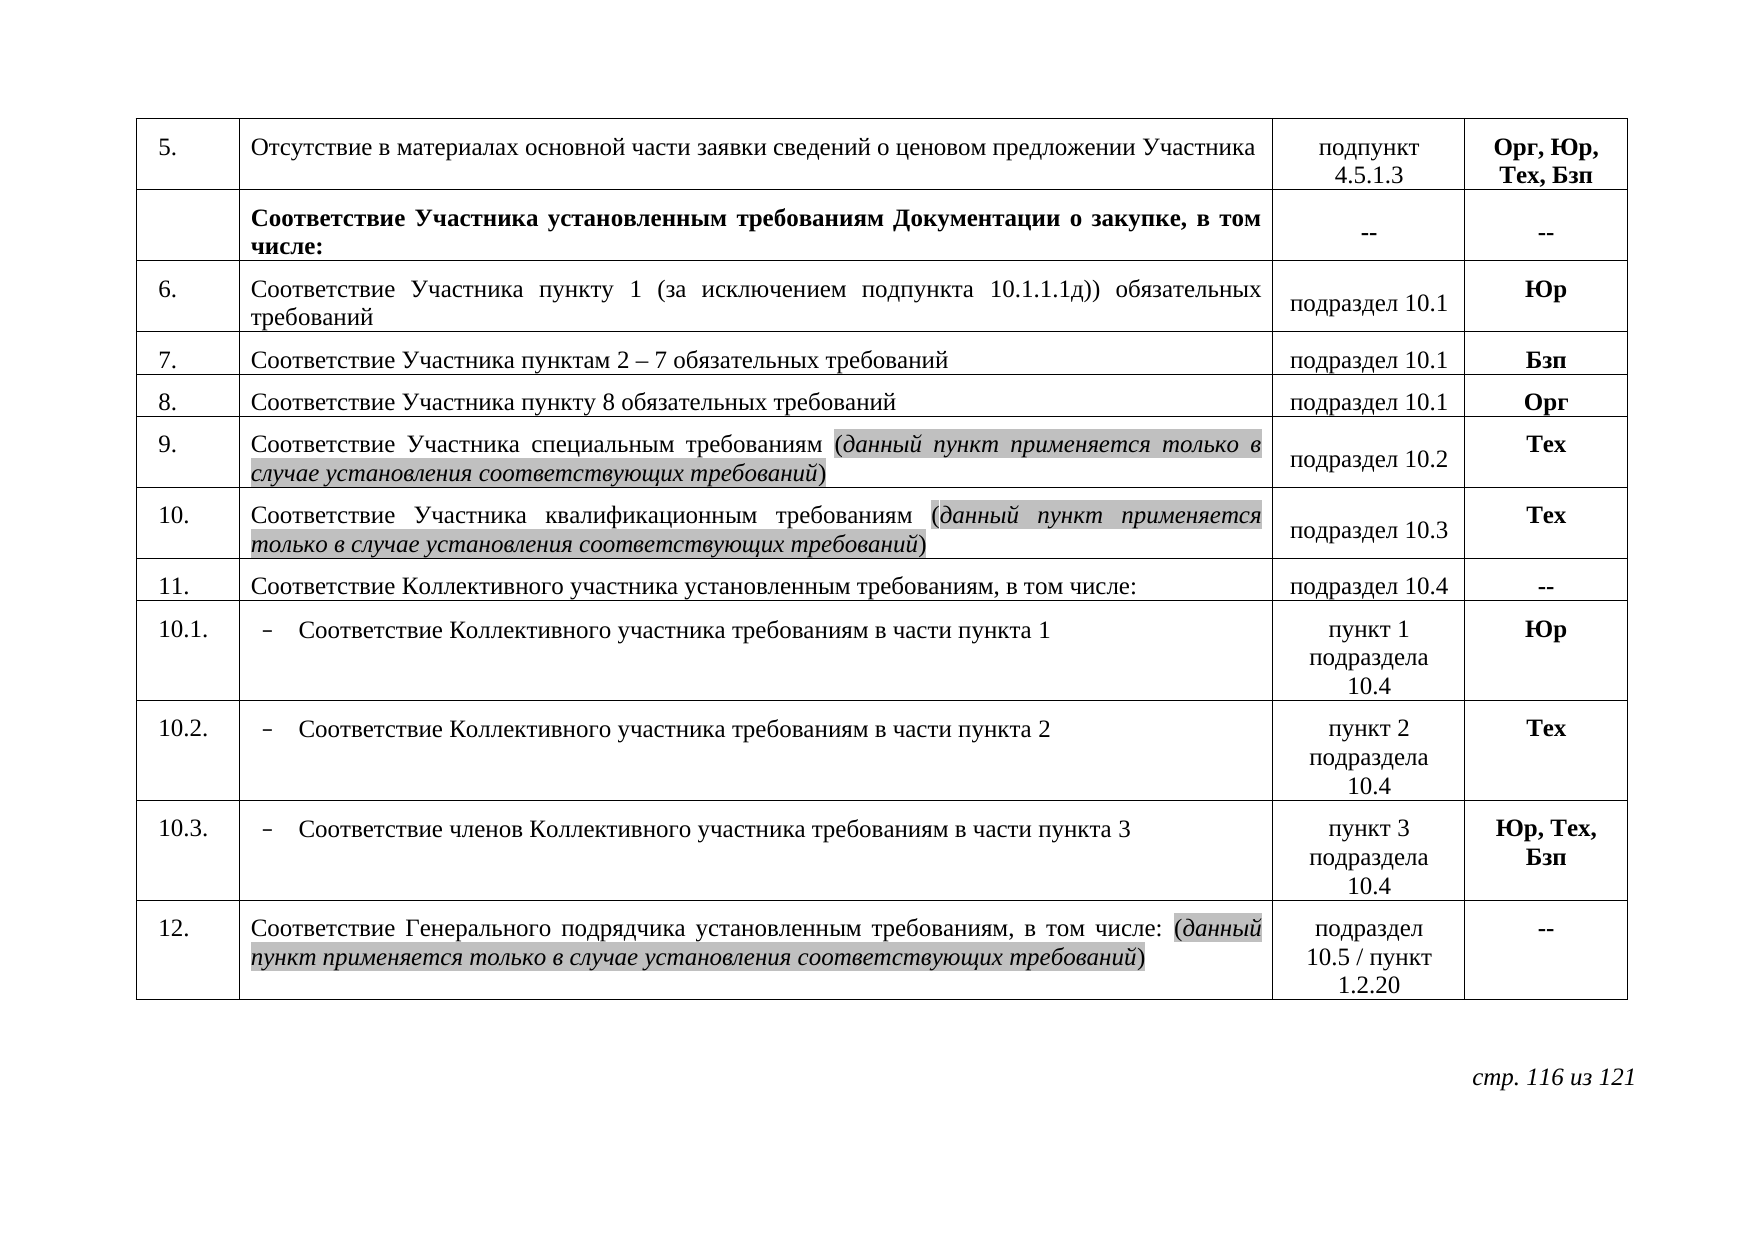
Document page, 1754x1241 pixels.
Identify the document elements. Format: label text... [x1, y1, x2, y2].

table_cell -- [1465, 190, 1627, 260]
table_cell Соответствие Коллективного участника установленным требованиям, в том числе: [240, 559, 1272, 600]
table_cell подраздел 10.2 [1273, 417, 1464, 487]
table_cell Юр [1465, 601, 1627, 700]
table_cell пункт 2 подраздела 10.4 [1273, 701, 1464, 800]
table_cell -- [1465, 559, 1627, 600]
table_cell Тех [1465, 488, 1627, 558]
table_cell Соответствие Участника пунктам 2 – 7 обязательных требований [240, 332, 1272, 373]
table_cell Соответствие Участника специальным требованиям (данный пункт применяется только в случае установления соответствующих требований) [240, 417, 1272, 487]
table_cell подраздел 10.1 [1273, 261, 1464, 331]
table_cell -- [1465, 901, 1627, 999]
table_cell Бзп [1465, 332, 1627, 373]
table_cell [137, 559, 239, 600]
table_cell Юр [1465, 261, 1627, 331]
table_cell [137, 601, 239, 700]
table_cell Тех [1465, 417, 1627, 487]
table_cell [137, 119, 239, 189]
table_cell Соответствие Коллективного участника требованиям в части пункта 2 [240, 701, 1272, 800]
table_cell подраздел 10.5 / пункт 1.2.20 [1273, 901, 1464, 999]
table_cell Соответствие членов Коллективного участника требованиям в части пункта 3 [240, 801, 1272, 899]
table_cell Соответствие Участника квалификационным требованиям (данный пункт применяется только в случае установления соответствующих требований) [240, 488, 1272, 558]
table_cell Соответствие Участника установленным требованиям Документации о закупке, в том числе: [240, 190, 1272, 260]
table_cell [137, 375, 239, 416]
table_cell [137, 190, 239, 260]
table_cell -- [1273, 190, 1464, 260]
table_cell Соответствие Генерального подрядчика установленным требованиям, в том числе: (данный пункт применяется только в случае установления соответствующих требований) [240, 901, 1272, 999]
table_cell Орг [1465, 375, 1627, 416]
table_cell [137, 488, 239, 558]
table_cell [137, 261, 239, 331]
table_cell пункт 3 подраздела 10.4 [1273, 801, 1464, 899]
table_cell подраздел 10.3 [1273, 488, 1464, 558]
table_cell Орг, Юр, Тех, Бзп [1465, 119, 1627, 189]
table_cell Тех [1465, 701, 1627, 800]
table_cell подраздел 10.1 [1273, 332, 1464, 373]
table_cell Соответствие Участника пункту 8 обязательных требований [240, 375, 1272, 416]
table_cell [137, 901, 239, 999]
table_cell подпункт 4.5.1.3 [1273, 119, 1464, 189]
table_cell [137, 801, 239, 899]
table_cell Соответствие Участника пункту 1 (за исключением подпункта д)) обязательных требований [240, 261, 1272, 331]
table_cell подраздел 10.1 [1273, 375, 1464, 416]
table_cell Отсутствие в материалах основной части заявки сведений о ценовом предложении Участника [240, 119, 1272, 189]
table_cell подраздел 10.4 [1273, 559, 1464, 600]
table_cell пункт 1 подраздела 10.4 [1273, 601, 1464, 700]
table_cell Соответствие Коллективного участника требованиям в части пункта 1 [240, 601, 1272, 700]
table_cell [137, 701, 239, 800]
table_cell Юр, Тех, Бзп [1465, 801, 1627, 899]
table_cell [137, 417, 239, 487]
table_cell [137, 332, 239, 373]
